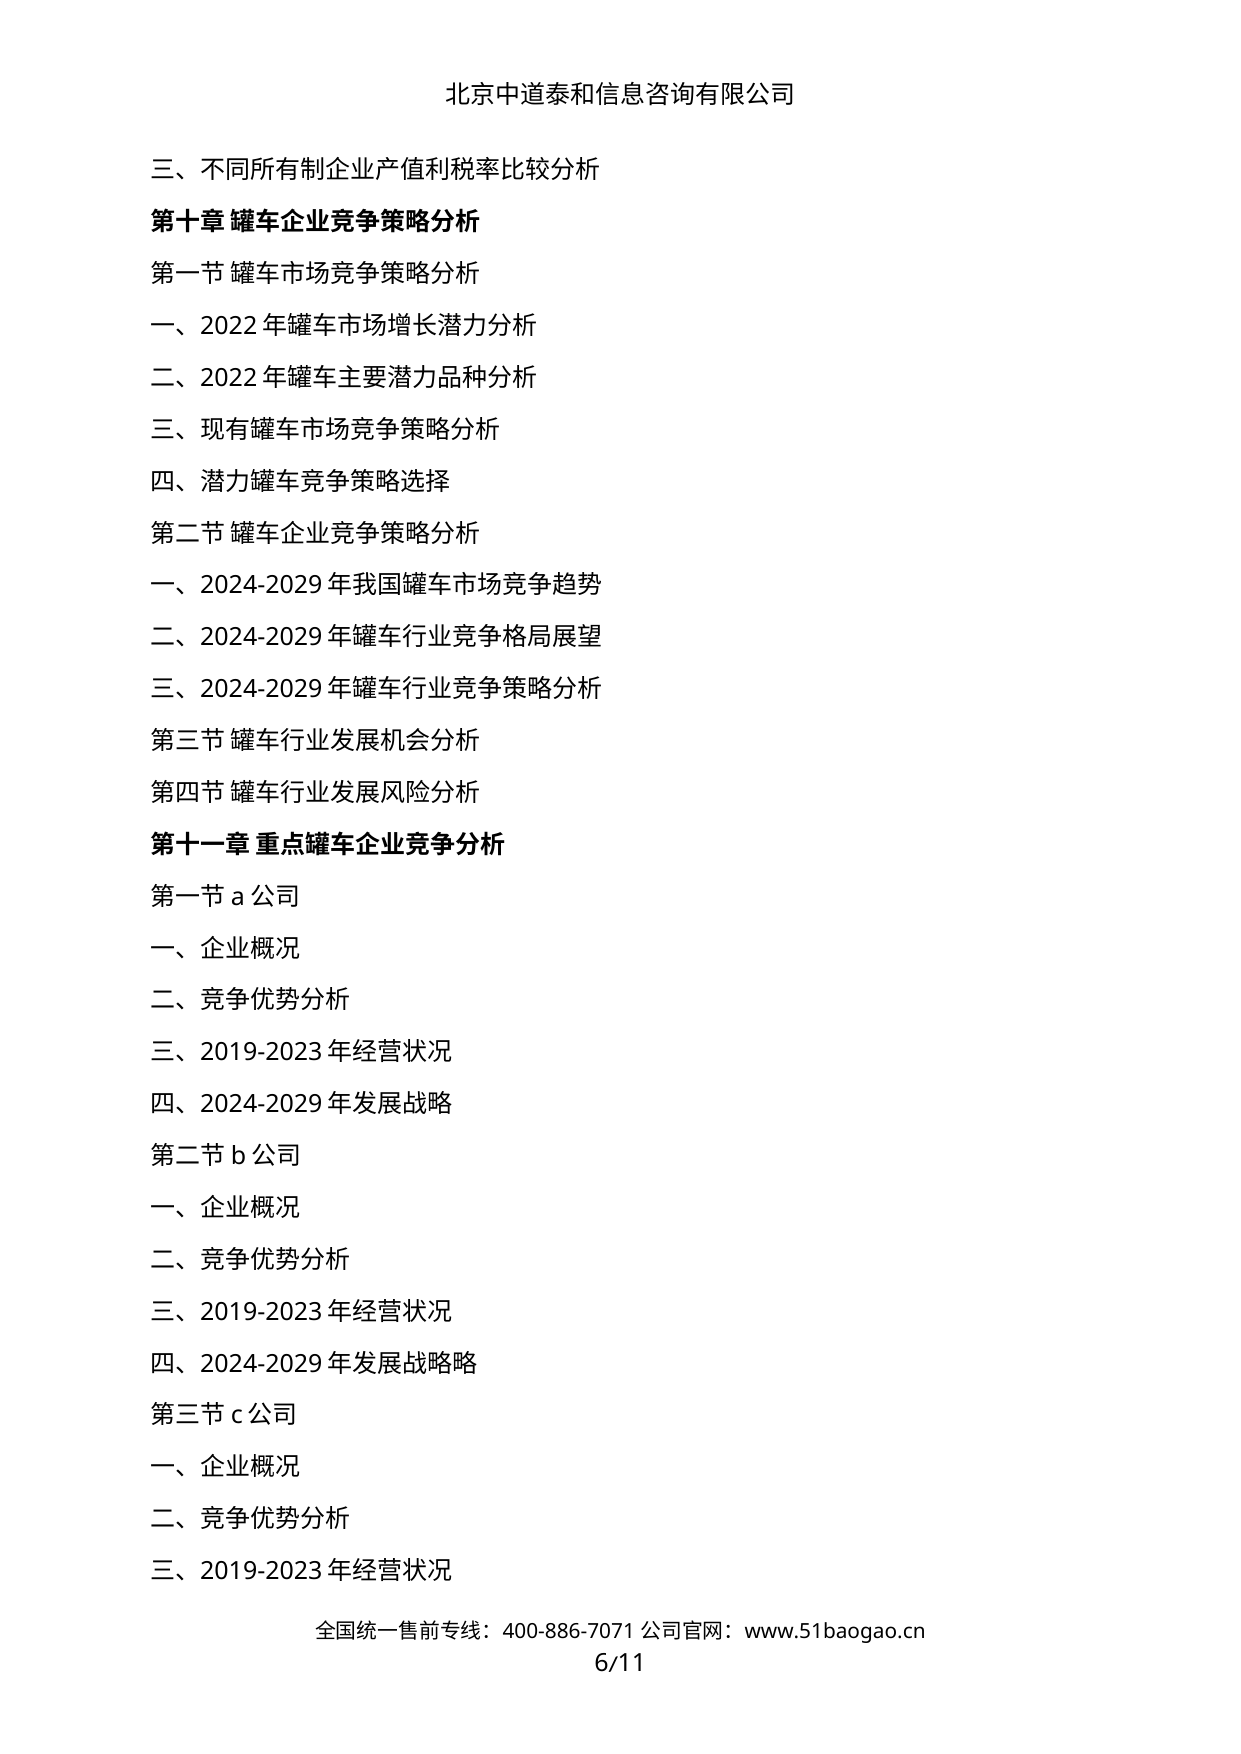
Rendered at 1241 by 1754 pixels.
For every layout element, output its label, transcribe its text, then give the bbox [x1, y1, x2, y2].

text 二、2022年罐车主要潜力品种分析 [150, 357, 1090, 394]
text 三、现有罐车市场竞争策略分析 [150, 409, 1090, 446]
text 第三节 罐车行业发展机会分析 [150, 721, 1090, 757]
text 第一节 罐车市场竞争策略分析 [150, 254, 1090, 290]
text 第二节 罐车企业竞争策略分析 [150, 513, 1090, 549]
text 二、竞争优势分析 [150, 1499, 1090, 1535]
text 一、2024-2029年我国罐车市场竞争趋势 [150, 565, 1090, 601]
text 二、竞争优势分析 [150, 1239, 1090, 1276]
text 四、潜力罐车竞争策略选择 [150, 461, 1090, 497]
text 三、2024-2029年罐车行业竞争策略分析 [150, 669, 1090, 705]
text 第十章 罐车企业竞争策略分析 [150, 202, 1090, 238]
text 第一节 a公司 [150, 876, 1090, 912]
text 一、2022年罐车市场增长潜力分析 [150, 306, 1090, 342]
text 二、2024-2029年罐车行业竞争格局展望 [150, 617, 1090, 653]
text 第四节 罐车行业发展风险分析 [150, 772, 1090, 809]
text 四、2024-2029年发展战略略 [150, 1343, 1090, 1379]
text 三、不同所有制企业产值利税率比较分析 [150, 150, 1090, 186]
text 第二节 b公司 [150, 1136, 1090, 1172]
text 三、2019-2023年经营状况 [150, 1032, 1090, 1068]
text 三、2019-2023年经营状况 [150, 1551, 1090, 1587]
text 第十一章 重点罐车企业竞争分析 [150, 824, 1090, 861]
text 四、2024-2029年发展战略 [150, 1084, 1090, 1120]
text 二、竞争优势分析 [150, 980, 1090, 1016]
text 一、企业概况 [150, 1447, 1090, 1483]
text 一、企业概况 [150, 1187, 1090, 1224]
text 一、企业概况 [150, 928, 1090, 964]
text 第三节 c公司 [150, 1395, 1090, 1431]
text 三、2019-2023年经营状况 [150, 1291, 1090, 1327]
